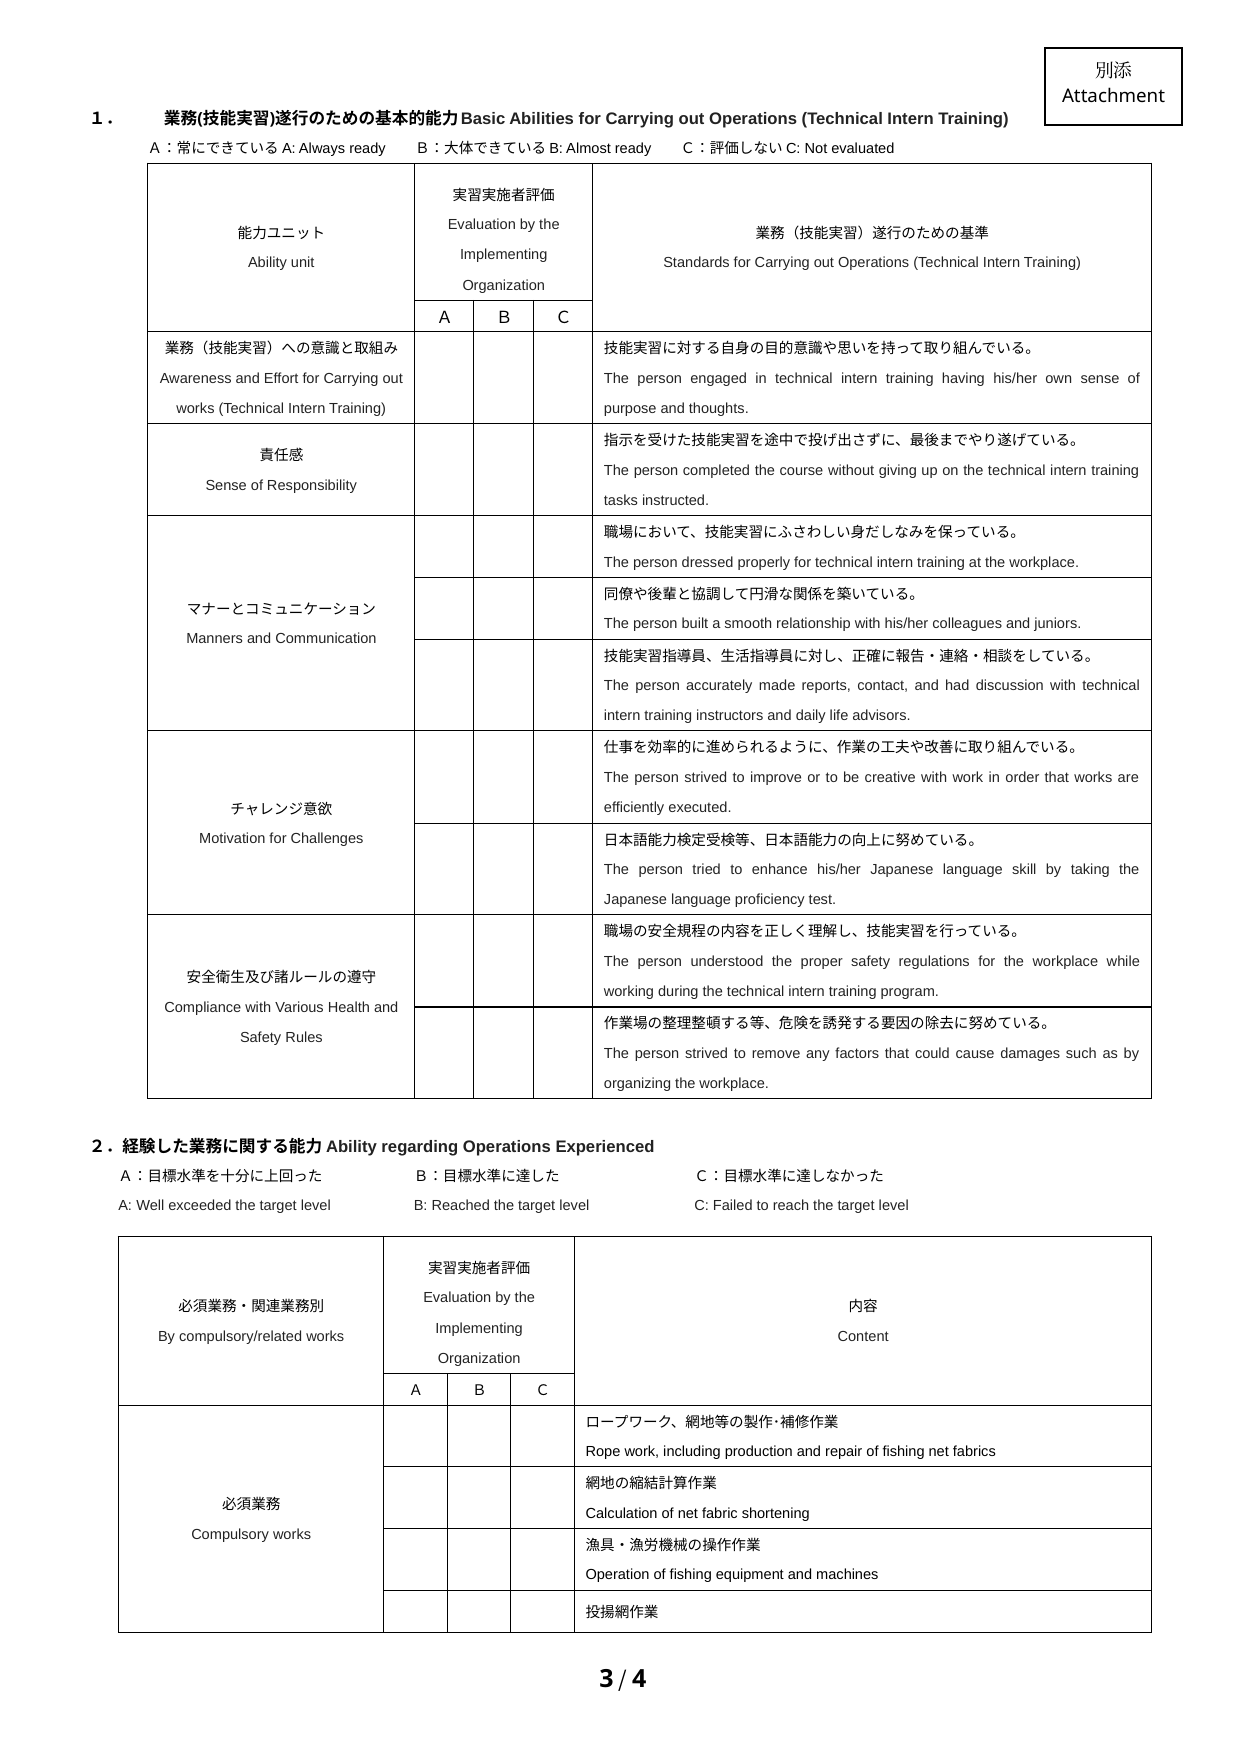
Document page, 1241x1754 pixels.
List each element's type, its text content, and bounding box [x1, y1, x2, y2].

table_cell マナーとコミュニケーション Manners and Communication [148, 516, 414, 730]
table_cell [575, 1591, 1151, 1632]
table_cell [474, 824, 533, 914]
table_cell Ａ [384, 1374, 447, 1404]
table_cell 作業場の整理整頓する等、危険を誘発する要因の除去に努めている。 The person strived to remove any factors that could cause damages such as by organizing the workplace. [593, 1008, 1151, 1098]
table_cell 職場において、技能実習にふさわしい身だしなみを保っている。 The person dressed properly for technical intern training at the workplace. [593, 516, 1151, 577]
table_cell Ａ [415, 301, 473, 331]
table_cell [448, 1591, 510, 1632]
table_cell [511, 1591, 574, 1632]
table_cell [534, 731, 592, 822]
table_cell [384, 1406, 447, 1466]
table_cell [384, 1467, 447, 1528]
table_header 業務（技能実習）遂行のための基準 Standards for Carrying out Operations (Technical Intern Training) [593, 164, 1151, 331]
table_cell 仕事を効率的に進められるように、作業の工夫や改善に取り組んでいる。 The person strived to improve or to be creative with work in order that works are efficiently executed. [593, 731, 1151, 822]
table_cell 必須業務 Compulsory works [119, 1406, 383, 1632]
table_cell [534, 640, 592, 730]
table_cell [415, 731, 473, 822]
table_cell 指示を受けた技能実習を途中で投げ出さずに、最後までやり遂げている。 The person completed the course without giving up on the technical intern training tasks instructed. [593, 424, 1151, 515]
table_cell 職場の安全規程の内容を正しく理解し、技能実習を行っている。 The person understood the proper safety regulations for the workplace while working during the technical intern training program. [593, 915, 1151, 1006]
table_cell 業務（技能実習）への意識と取組み Awareness and Effort for Carrying out works (Technical Intern Training) [148, 332, 414, 423]
table_cell 技能実習に対する自身の目的意識や思いを持って取り組んでいる。 The person engaged in technical intern training having his/her own sense of purpose and thoughts. [593, 332, 1151, 423]
table_cell 網地の縮結計算作業 Calculation of net fabric shortening [575, 1467, 1151, 1528]
table_cell [511, 1467, 574, 1528]
table_cell [534, 516, 592, 577]
table_cell [415, 824, 473, 914]
table_cell [384, 1529, 447, 1589]
table_cell [474, 516, 533, 577]
table_cell [474, 1008, 533, 1098]
table_header 実習実施者評価 Evaluation by the Implementing Organization [384, 1237, 574, 1373]
table_cell Ｃ [534, 301, 592, 331]
table_cell [415, 424, 473, 515]
table_cell [415, 332, 473, 423]
text ２．経験した業務に関する能力 Ability regarding Operations Experienced [89, 1130, 1152, 1160]
table_cell [534, 824, 592, 914]
text Ａ：目標水準を十分に上回った Ｂ：目標水準に達した Ｃ：目標水準に達しなかった [118, 1160, 1152, 1190]
table_cell [474, 424, 533, 515]
table_cell [534, 424, 592, 515]
table_cell [384, 1591, 447, 1632]
table_cell [534, 332, 592, 423]
table_cell [415, 516, 473, 577]
text Ａ：常にできている A: Always ready Ｂ：大体できている B: Almost ready Ｃ：評価しない C: Not evaluated [118, 132, 1152, 162]
table_cell [534, 915, 592, 1006]
table_cell [534, 578, 592, 638]
table_cell [534, 1008, 592, 1098]
table_cell [415, 915, 473, 1006]
table_cell 日本語能力検定受検等、日本語能力の向上に努めている。 The person tried to enhance his/her Japanese language skill by taking the Japanese language proficiency test. [593, 824, 1151, 914]
table_cell [511, 1406, 574, 1466]
table_cell [474, 731, 533, 822]
table_cell [474, 640, 533, 730]
table_cell ロープワーク、網地等の製作･補修作業 Rope work, including production and repair of fishing net fabrics [575, 1406, 1151, 1466]
text A: Well exceeded the target level B: Reached the target level C: Failed to reach the target level [118, 1190, 1152, 1221]
table_cell [415, 1008, 473, 1098]
table_cell [474, 332, 533, 423]
table_cell 責任感 Sense of Responsibility [148, 424, 414, 515]
table_cell 技能実習指導員、生活指導員に対し、正確に報告・連絡・相談をしている。 The person accurately made reports, contact, and had discussion with technical intern training instructors and daily life advisors. [593, 640, 1151, 730]
table_header 能力ユニット Ability unit [148, 164, 414, 331]
table_cell Ｂ [448, 1374, 510, 1404]
table_cell チャレンジ意欲 Motivation for Challenges [148, 731, 414, 914]
table_cell Ｂ [474, 301, 533, 331]
table_header 必須業務・関連業務別 By compulsory/related works [119, 1237, 383, 1404]
table_cell [448, 1406, 510, 1466]
table_cell 漁具・漁労機械の操作作業 Operation of fishing equipment and machines [575, 1529, 1151, 1589]
table_cell [448, 1467, 510, 1528]
table_cell 同僚や後輩と協調して円滑な関係を築いている。 The person built a smooth relationship with his/her colleagues and juniors. [593, 578, 1151, 638]
table_cell [474, 915, 533, 1006]
table_cell [448, 1529, 510, 1589]
table_header 内容 Content [575, 1237, 1151, 1404]
table_cell [511, 1529, 574, 1589]
table_cell [474, 578, 533, 638]
table_cell [415, 640, 473, 730]
table_header 実習実施者評価 Evaluation by the Implementing Organization [415, 164, 592, 300]
table_cell Ｃ [511, 1374, 574, 1404]
table_cell [415, 578, 473, 638]
list 業務(技能実習)遂行のための基本的能力 Basic Abilities for Carrying out Operations (Technical Intern Training) [89, 102, 1152, 132]
table_cell 安全衛生及び諸ルールの遵守 Compliance with Various Health and Safety Rules [148, 915, 414, 1098]
